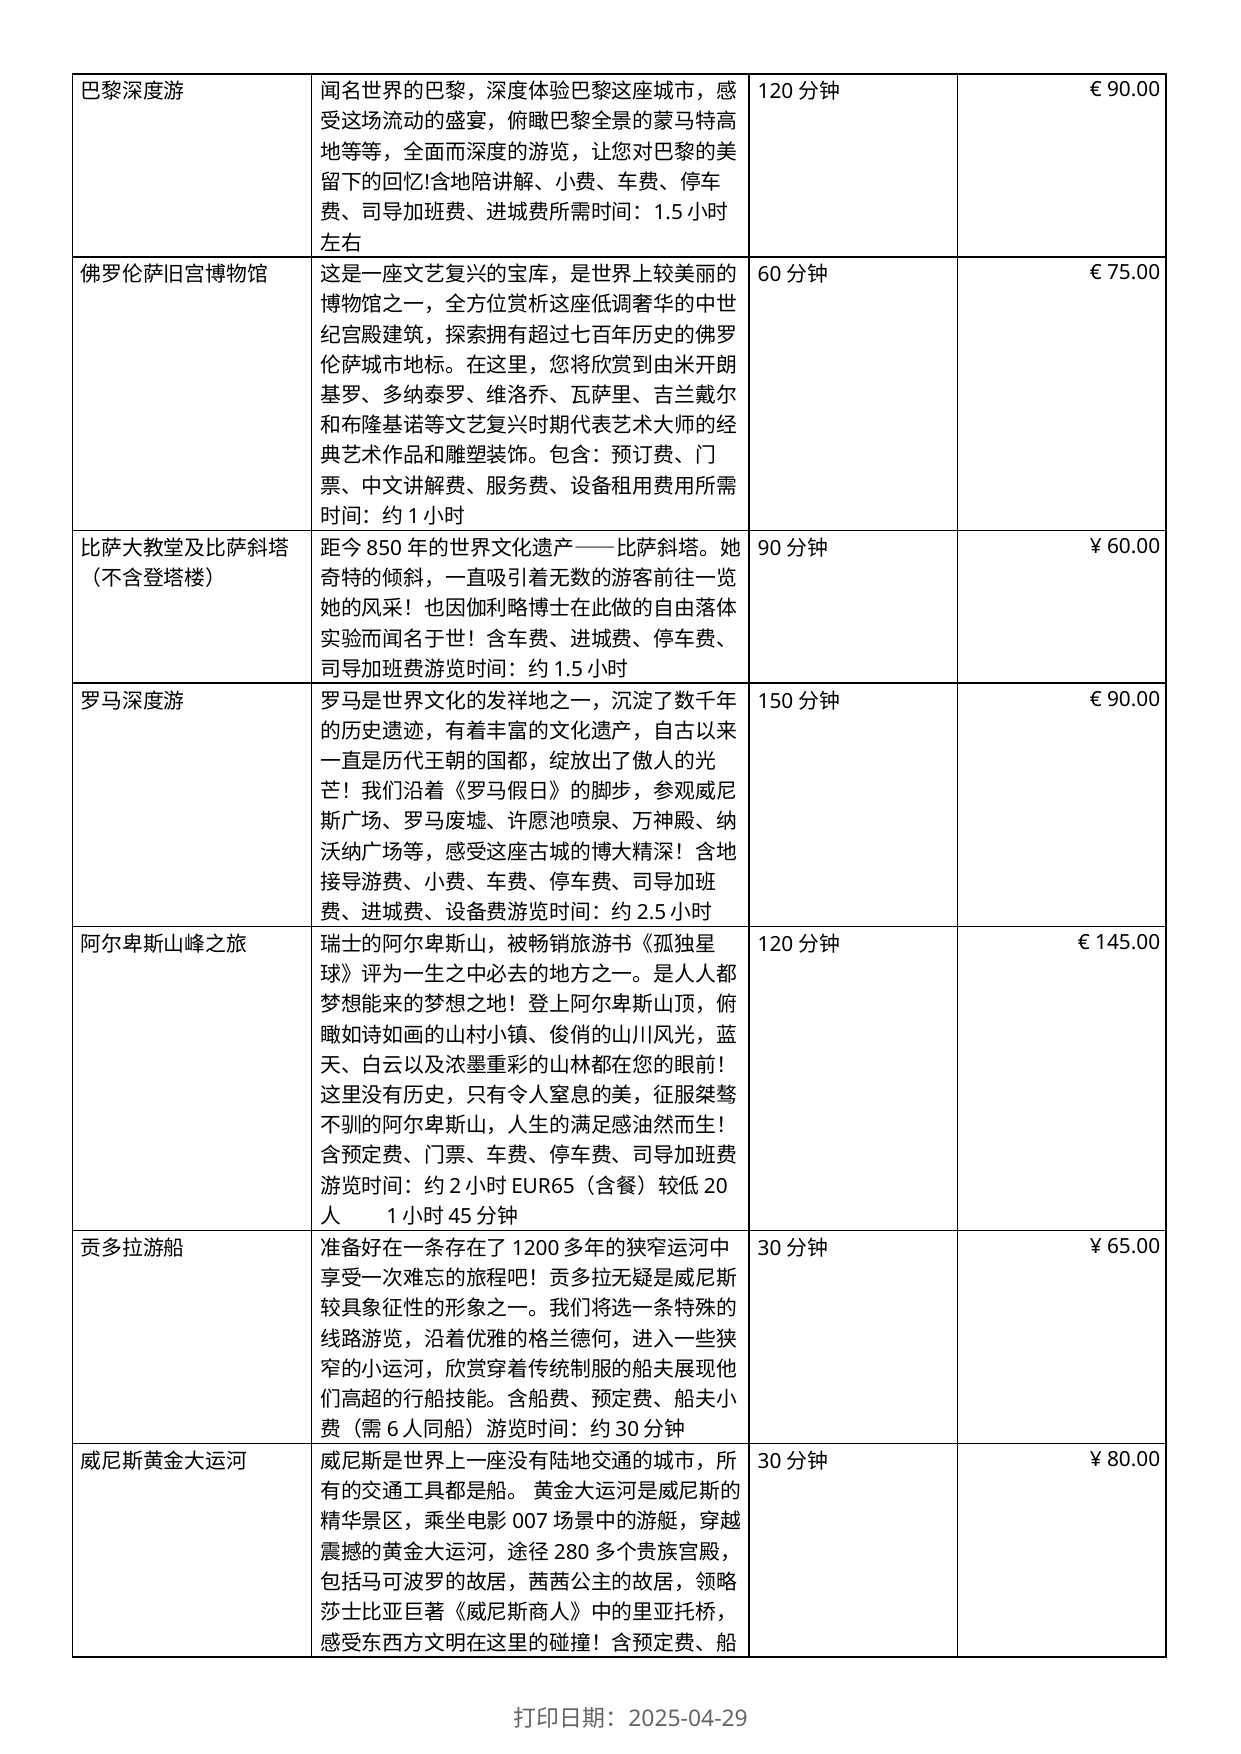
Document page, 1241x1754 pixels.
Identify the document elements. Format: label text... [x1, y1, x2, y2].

table_cell 准备好在一条存在了1200多年的狭窄运河中享受一次难忘的旅程吧！贡多拉无疑是威尼斯较具象征性的形象之一。我们将选一条特殊的线路游览，沿着优雅的格兰德何，进入一些狭窄的小运河，欣赏穿着传统制服的船夫展现他们高超的行船技能。 [312, 1231, 748, 1443]
table_cell 阿尔卑斯山峰之旅 [73, 927, 311, 1229]
table_cell 瑞士的阿尔卑斯山，被畅销旅游书《孤独星球》评为一生之中必去的地方之一。是人人都梦想能来的梦想之地！登上阿尔卑斯山顶，俯瞰如诗如画的山村小镇、俊俏的山川风光，蓝天、白云以及浓墨重彩的山林都在您的眼前！这里没有历史，只有令人窒息的美，征服桀骜不驯的阿尔卑斯山，人生的满足感油然而生！ [312, 927, 748, 1229]
table_cell 60 分钟 [750, 258, 957, 529]
table_cell 90 分钟 [750, 531, 957, 682]
table_cell 这是一座文艺复兴的宝库，是世界上较美丽的博物馆之一，全方位赏析这座低调奢华的中世纪宫殿建筑，探索拥有超过七百年历史的佛罗伦萨城市地标。在这里，您将欣赏到由米开朗基罗、多纳泰罗、维洛乔、瓦萨里、吉兰戴尔和布隆基诺等文艺复兴时期代表艺术大师的经典艺术作品和雕塑装饰。 [312, 258, 748, 529]
table_cell 120 分钟 [750, 927, 957, 1229]
table_cell 贡多拉游船 [73, 1231, 311, 1443]
table_cell 比萨大教堂及比萨斜塔（不含登塔楼） [73, 531, 311, 682]
table_cell 罗马是世界文化的发祥地之一，沉淀了数千年的历史遗迹，有着丰富的文化遗产，自古以来一直是历代王朝的国都，绽放出了傲人的光芒！我们沿着《罗马假日》的脚步，参观威尼斯广场、罗马废墟、许愿池喷泉、万神殿、纳沃纳广场等，感受这座古城的博大精深！ [312, 684, 748, 926]
table_cell 罗马深度游 [73, 684, 311, 926]
table_cell 150 分钟 [750, 684, 957, 926]
table_cell 30 分钟 [750, 1231, 957, 1443]
table_cell 闻名世界的巴黎，深度体验巴黎这座城市，感受这场流动的盛宴，俯瞰巴黎全景的蒙马特高地等等，全面而深度的游览，让您对巴黎的美留下的回忆! [312, 75, 748, 256]
table_cell 30 分钟 [750, 1444, 957, 1656]
table_cell € 90.00 [958, 75, 1165, 256]
table_cell ¥ 65.00 [958, 1231, 1165, 1443]
table_cell € 145.00 [958, 927, 1165, 1229]
table_cell 巴黎深度游 [73, 75, 311, 256]
table_cell ¥ 60.00 [958, 531, 1165, 682]
table_cell ¥ 80.00 [958, 1444, 1165, 1656]
table_cell 120 分钟 [750, 75, 957, 256]
table_cell 距今 850 年的世界文化遗产——比萨斜塔。她奇特的倾斜，一直吸引着无数的游客前往一览她的风采！也因伽利略博士在此做的自由落体实验而闻名于世！ [312, 531, 748, 682]
table_cell 佛罗伦萨旧宫博物馆 [73, 258, 311, 529]
table_cell 威尼斯黄金大运河 [73, 1444, 311, 1656]
table_cell € 75.00 [958, 258, 1165, 529]
table_cell € 90.00 [958, 684, 1165, 926]
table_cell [312, 1444, 748, 1656]
